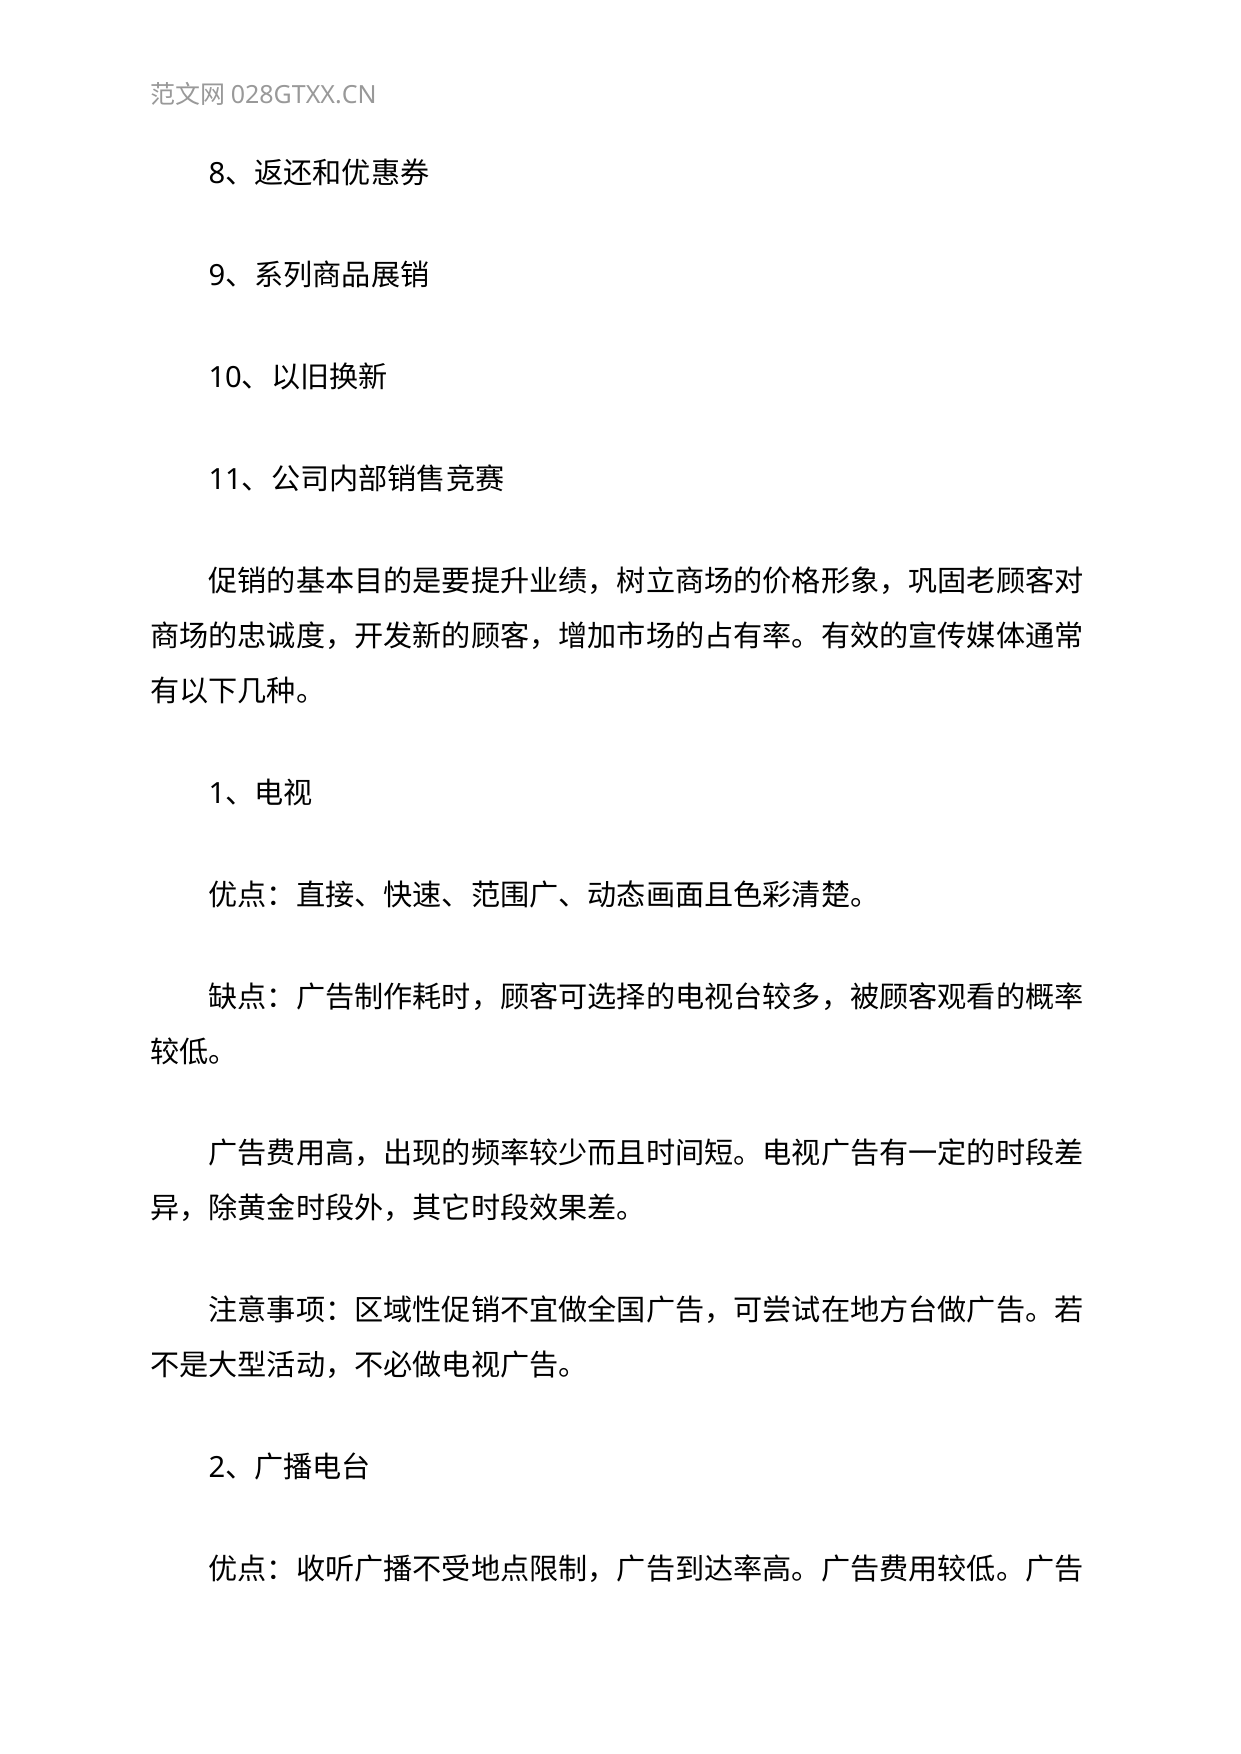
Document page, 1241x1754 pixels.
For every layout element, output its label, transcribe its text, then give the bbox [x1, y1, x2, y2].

text 注意事项：区域性促销不宜做全国广告，可尝试在地方台做广告。若不是大型活动，不必做电视广告。 [150, 1287, 1090, 1384]
text 11、公司内部销售竞赛 [150, 456, 1090, 498]
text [150, 1545, 1090, 1587]
text 广告费用高，出现的频率较少而且时间短。电视广告有一定的时段差异，除黄金时段外，其它时段效果差。 [150, 1130, 1090, 1227]
text 1、电视 [150, 769, 1090, 812]
text 9、系列商品展销 [150, 252, 1090, 294]
text 10、以旧换新 [150, 354, 1090, 396]
text 缺点：广告制作耗时，顾客可选择的电视台较多，被顾客观看的概率较低。 [150, 973, 1090, 1070]
text 促销的基本目的是要提升业绩，树立商场的价格形象，巩固老顾客对商场的忠诚度，开发新的顾客，增加市场的占有率。有效的宣传媒体通常有以下几种。 [150, 558, 1090, 710]
text 优点：直接、快速、范围广、动态画面且色彩清楚。 [150, 871, 1090, 914]
text 2、广播电台 [150, 1443, 1090, 1486]
text 8、返还和优惠券 [150, 150, 1090, 192]
